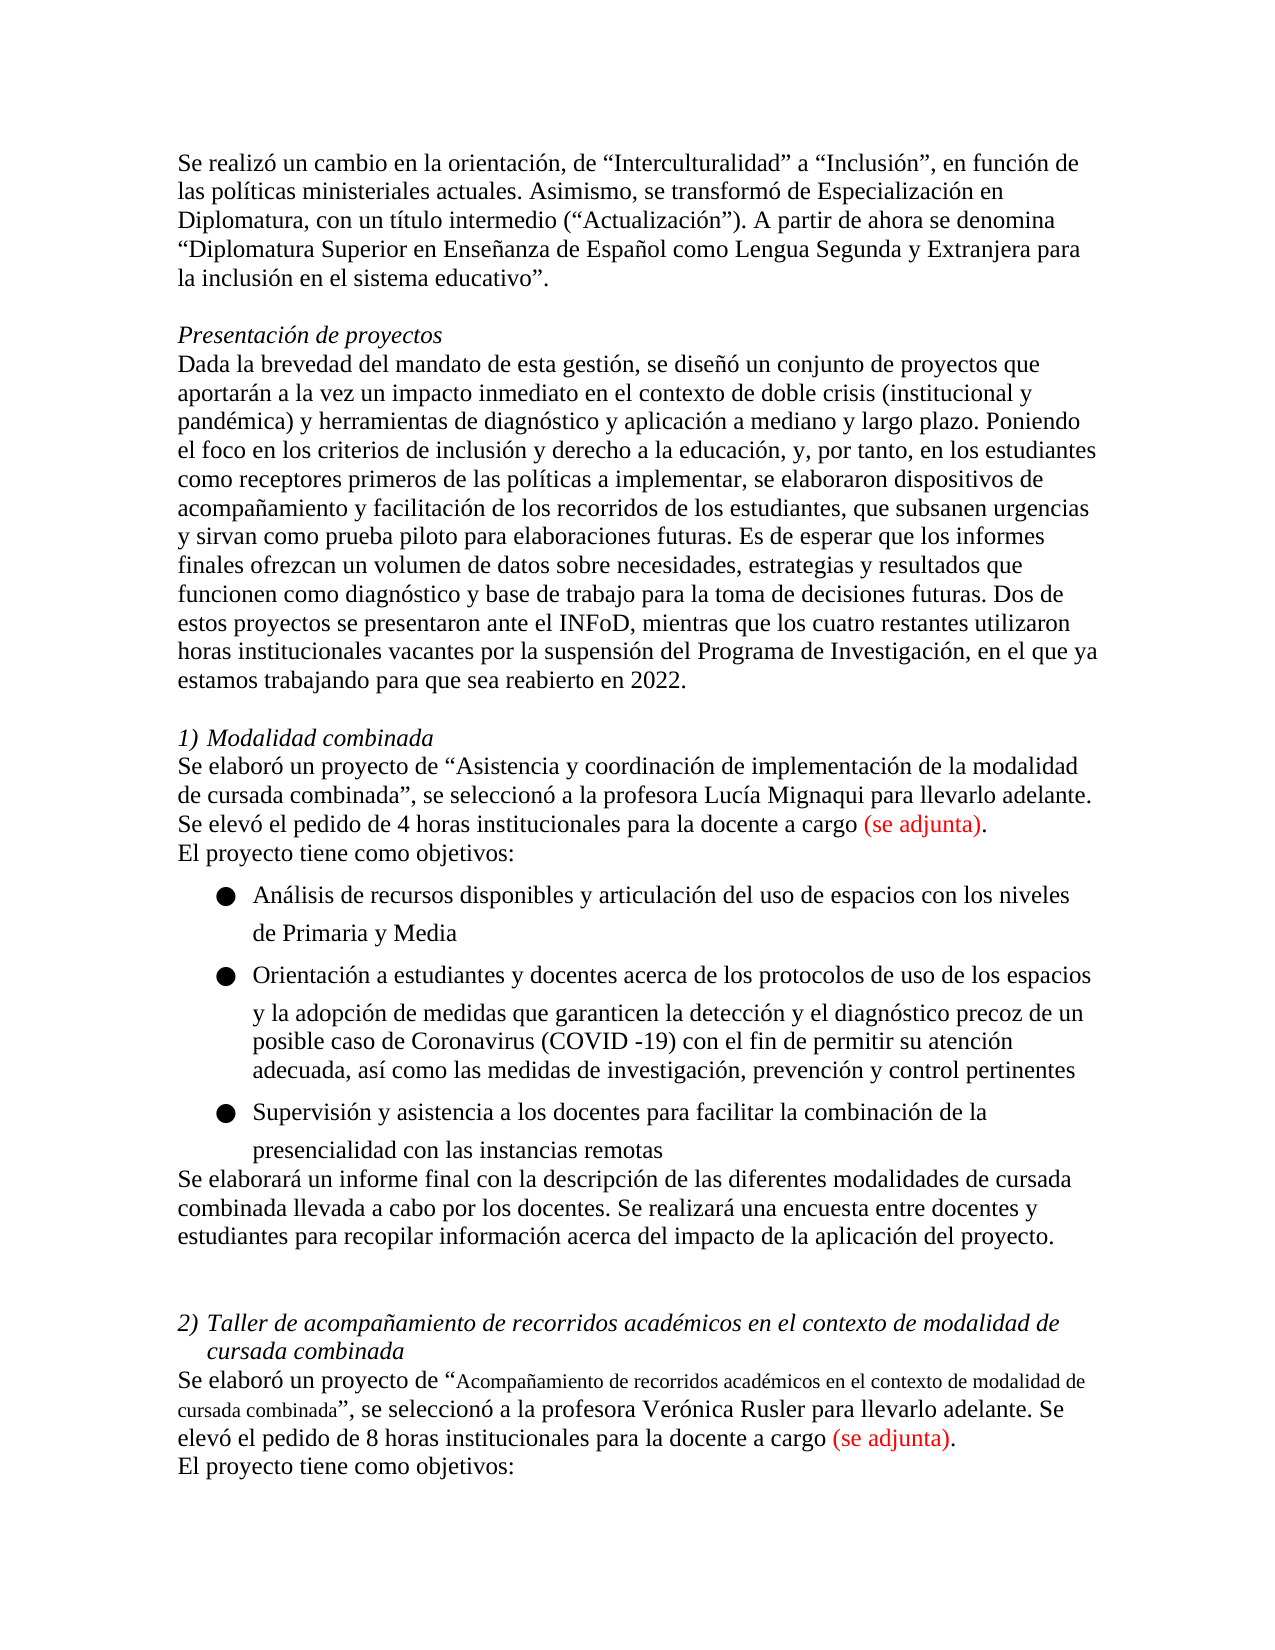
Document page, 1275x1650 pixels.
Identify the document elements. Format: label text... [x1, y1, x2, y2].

text Se elaboró un proyecto de “Asistencia y coordinación de implementación de la modalidad de cursada combinada”, se seleccionó a la profesora Lucía Mignaqui para llevarlo adelante. Se elevó el pedido de 4 horas institucionales para la docente a cargo (se adjunta). [177, 751, 1098, 838]
text Se elaboró un proyecto de “Acompañamiento de recorridos académicos en el contexto de modalidad de cursada combinada”, se seleccionó a la profesora Verónica Rusler para llevarlo adelante. Se elevó el pedido de 8 horas institucionales para la docente a cargo (se adjunta). [177, 1365, 1098, 1451]
list Taller de acompañamiento de recorridos académicos en el contexto de modalidad de cursada combinada [177, 1308, 1098, 1365]
text El proyecto tiene como objetivos: [177, 1451, 1098, 1480]
text Se elaborará un informe final con la descripción de las diferentes modalidades de cursada combinada llevada a cabo por los docentes. Se realizará una encuesta entre docentes y estudiantes para recopilar información acerca del impacto de la aplicación del proyecto. [177, 1164, 1098, 1250]
text Dada la brevedad del mandato de esta gestión, se diseñó un conjunto de proyectos que aportarán a la vez un impacto inmediato en el contexto de doble crisis (institucional y pandémica) y herramientas de diagnóstico y aplicación a mediano y largo plazo. Poniendo el foco en los criterios de inclusión y derecho a la educación, y, por tanto, en los estudiantes como receptores primeros de las políticas a implementar, se elaboraron dispositivos de acompañamiento y facilitación de los recorridos de los estudiantes, que subsanen urgencias y sirvan como prueba piloto para elaboraciones futuras. Es de esperar que los informes finales ofrezcan un volumen de datos sobre necesidades, estrategias y resultados que funcionen como diagnóstico y base de trabajo para la toma de decisiones futuras. Dos de estos proyectos se presentaron ante el INFoD, mientras que los cuatro restantes utilizaron horas institucionales vacantes por la suspensión del Programa de Investigación, en el que ya estamos trabajando para que sea reabierto en 2022. [177, 349, 1098, 694]
text El proyecto tiene como objetivos: [177, 838, 1098, 866]
list Orientación a estudiantes y docentes acerca de los protocolos de uso de los espacios y la adopción de medidas que garanticen la detección y el diagnóstico precoz de un posible caso de Coronavirus (COVID -19) con el fin de permitir su atención adecuada, así como las medidas de investigación, prevención y control pertinentes [215, 946, 1098, 1084]
list Modalidad combinada [177, 723, 1098, 751]
list Supervisión y asistencia a los docentes para facilitar la combinación de la presencialidad con las instancias remotas [215, 1084, 1098, 1164]
text Se realizó un cambio en la orientación, de “Interculturalidad” a “Inclusión”, en función de las políticas ministeriales actuales. Asimismo, se transformó de Especialización en Diplomatura, con un título intermedio (“Actualización”). A partir de ahora se denomina “Diplomatura Superior en Enseñanza de Español como Lengua Segunda y Extranjera para la inclusión en el sistema educativo”. [177, 148, 1098, 291]
list Análisis de recursos disponibles y articulación del uso de espacios con los niveles de Primaria y Media [215, 866, 1098, 946]
text Presentación de proyectos [177, 320, 1098, 349]
